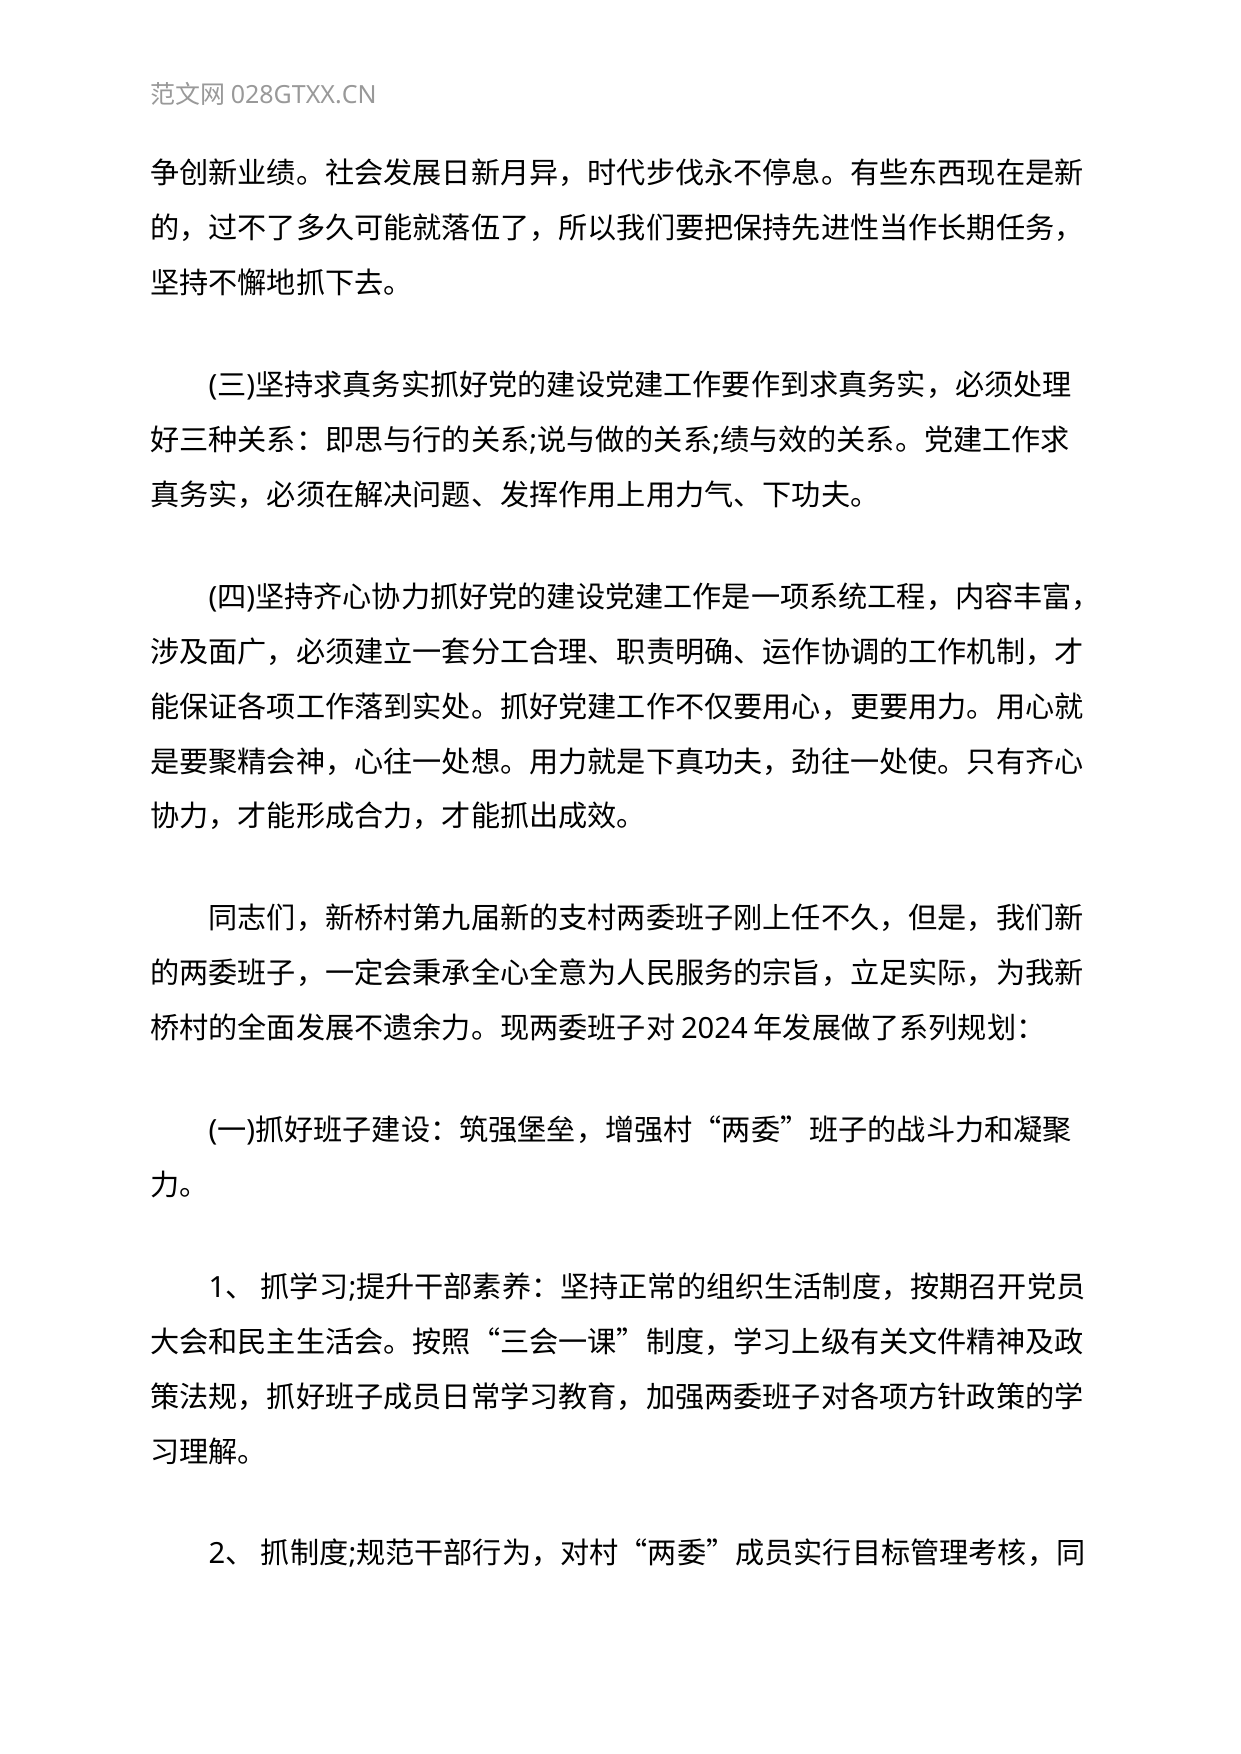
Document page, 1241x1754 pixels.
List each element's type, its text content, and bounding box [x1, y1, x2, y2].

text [150, 150, 1090, 302]
text (一)抓好班子建设：筑强堡垒，增强村“两委”班子的战斗力和凝聚力。 [150, 1107, 1090, 1204]
text 1、 抓学习;提升干部素养：坚持正常的组织生活制度，按期召开党员大会和民主生活会。按照“三会一课”制度，学习上级有关文件精神及政策法规，抓好班子成员日常学习教育，加强两委班子对各项方针政策的学习理解。 [150, 1263, 1090, 1470]
text 同志们，新桥村第九届新的支村两委班子刚上任不久，但是，我们新的两委班子，一定会秉承全心全意为人民服务的宗旨，立足实际，为我新桥村的全面发展不遗余力。现两委班子对2024年发展做了系列规划： [150, 895, 1090, 1047]
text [150, 1530, 1090, 1572]
text (四)坚持齐心协力抓好党的建设党建工作是一项系统工程，内容丰富，涉及面广，必须建立一套分工合理、职责明确、运作协调的工作机制，才能保证各项工作落到实处。抓好党建工作不仅要用心，更要用力。用心就是要聚精会神，心往一处想。用力就是下真功夫，劲往一处使。只有齐心协力，才能形成合力，才能抓出成效。 [150, 573, 1090, 835]
text (三)坚持求真务实抓好党的建设党建工作要作到求真务实，必须处理好三种关系：即思与行的关系;说与做的关系;绩与效的关系。党建工作求真务实，必须在解决问题、发挥作用上用力气、下功夫。 [150, 362, 1090, 514]
